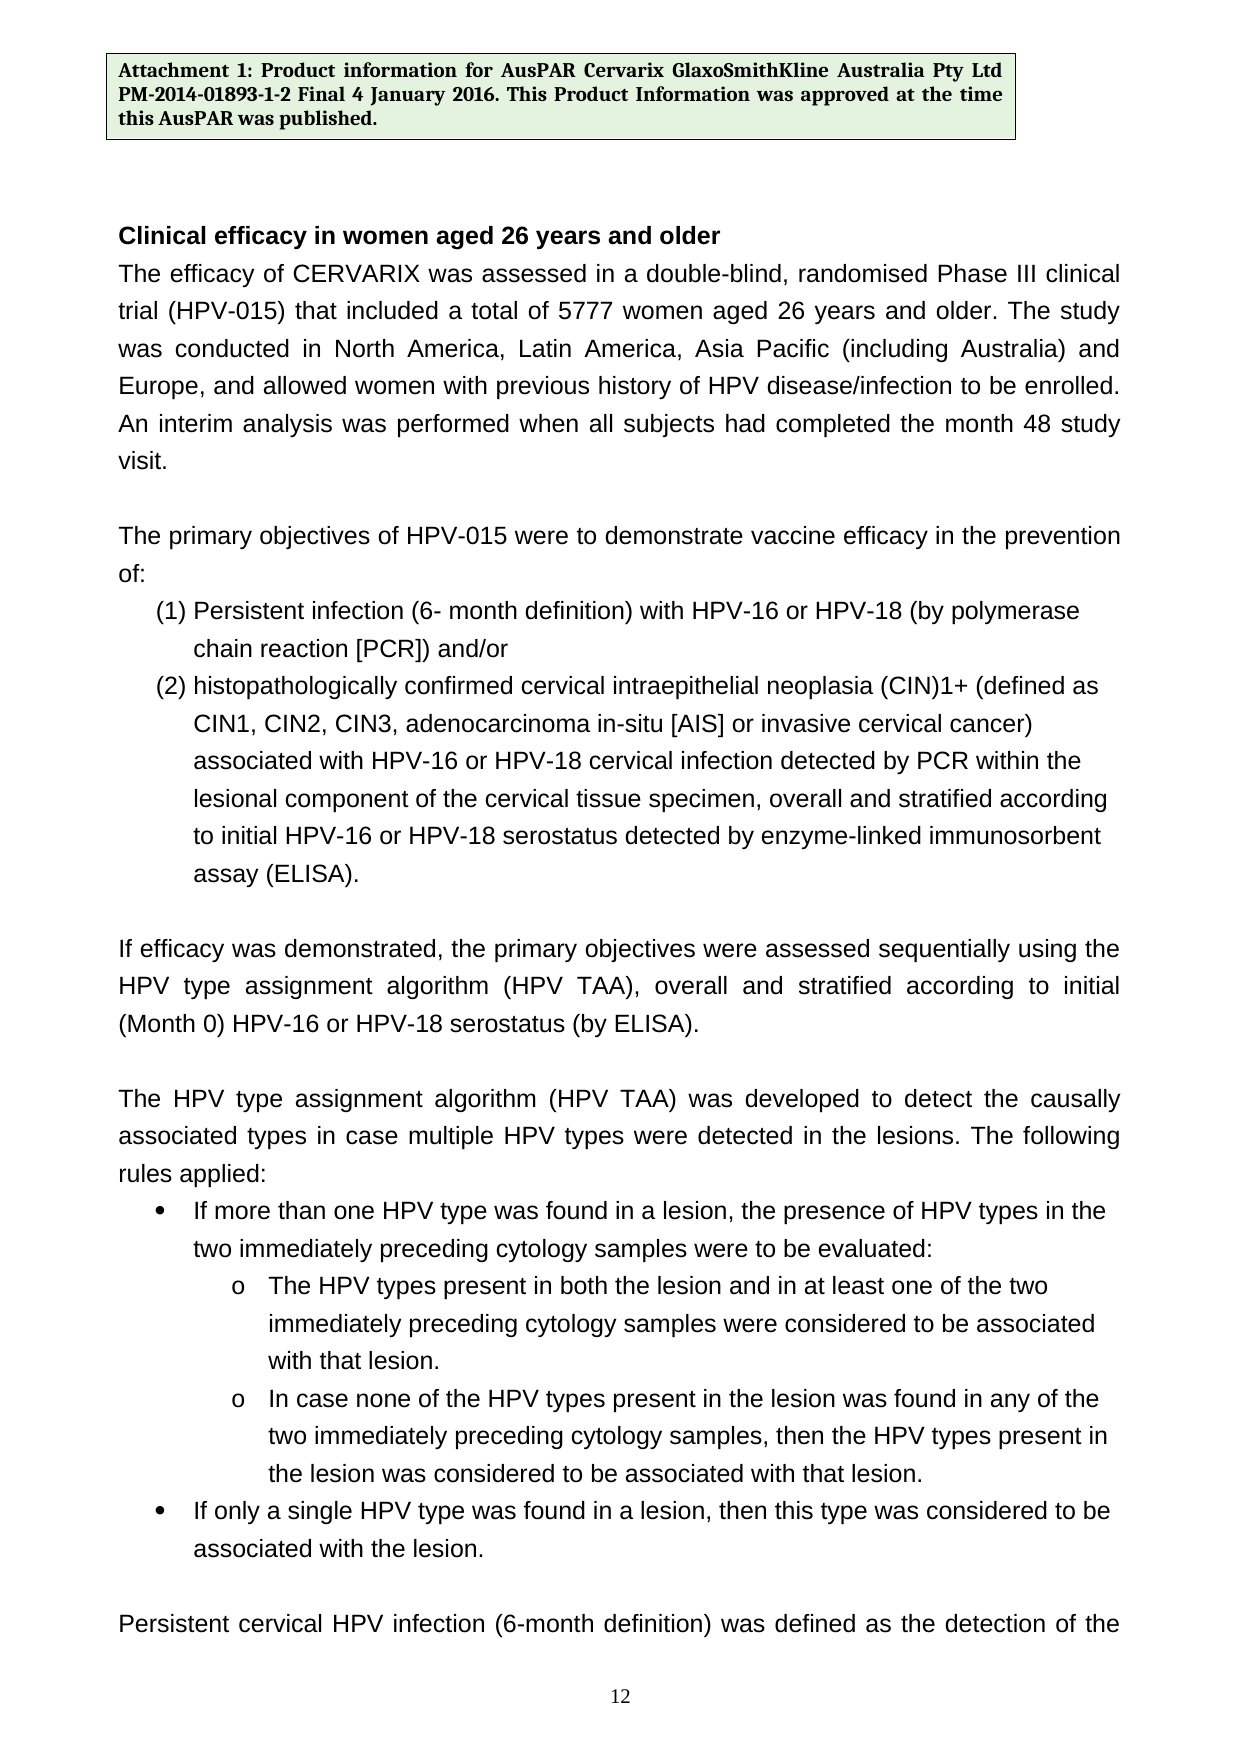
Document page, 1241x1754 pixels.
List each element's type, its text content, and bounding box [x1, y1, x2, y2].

list histopathologically confirmed cervical intraepithelial neoplasia (CIN)1+ (defined as CIN1, CIN2, CIN3, adenocarcinoma in-situ [AIS] or invasive cervical cancer) associated with HPV-16 or HPV-18 cervical infection detected by PCR within the lesional component of the cervical tissue specimen, overall and stratified according to initial HPV-16 or HPV-18 serostatus detected by enzyme-linked immunosorbent assay (ELISA). [156, 664, 1122, 889]
text If efficacy was demonstrated, the primary objectives were assessed sequentially using the HPV type assignment algorithm (HPV TAA), overall and stratified according to initial (Month 0) HPV-16 or HPV-18 serostatus (by ELISA). [118, 927, 1122, 1039]
text The efficacy of CERVARIX was assessed in a double-blind, randomised Phase III clinical trial (HPV-015) that included a total of 5777 women aged 26 years and older. The study was conducted in North America, Latin America, Asia Pacific (including Australia) and Europe, and allowed women with previous history of HPV disease/infection to be enrolled. An interim analysis was performed when all subjects had completed the month 48 study visit. [118, 252, 1122, 477]
text The primary objectives of HPV-015 were to demonstrate vaccine efficacy in the prevention of: [118, 514, 1122, 589]
list The HPV types present in both the lesion and in at least one of the two immediately preceding cytology samples were considered to be associated with that lesion. [231, 1264, 1122, 1377]
list In case none of the HPV types present in the lesion was found in any of the two immediately preceding cytology samples, then the HPV types present in the lesion was considered to be associated with that lesion. [231, 1377, 1122, 1489]
text The HPV type assignment algorithm (HPV TAA) was developed to detect the causally associated types in case multiple HPV types were detected in the lesions. The following rules applied: [118, 1077, 1122, 1189]
list Persistent infection (6- month definition) with HPV-16 or HPV-18 (by polymerase chain reaction [PCR]) and/or [156, 589, 1122, 664]
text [118, 1602, 1122, 1639]
text Clinical efficacy in women aged 26 years and older [118, 214, 1122, 252]
list If more than one HPV type was found in a lesion, the presence of HPV types in the two immediately preceding cytology samples were to be evaluated: [156, 1189, 1122, 1264]
list If only a single HPV type was found in a lesion, then this type was considered to be associated with the lesion. [156, 1489, 1122, 1564]
